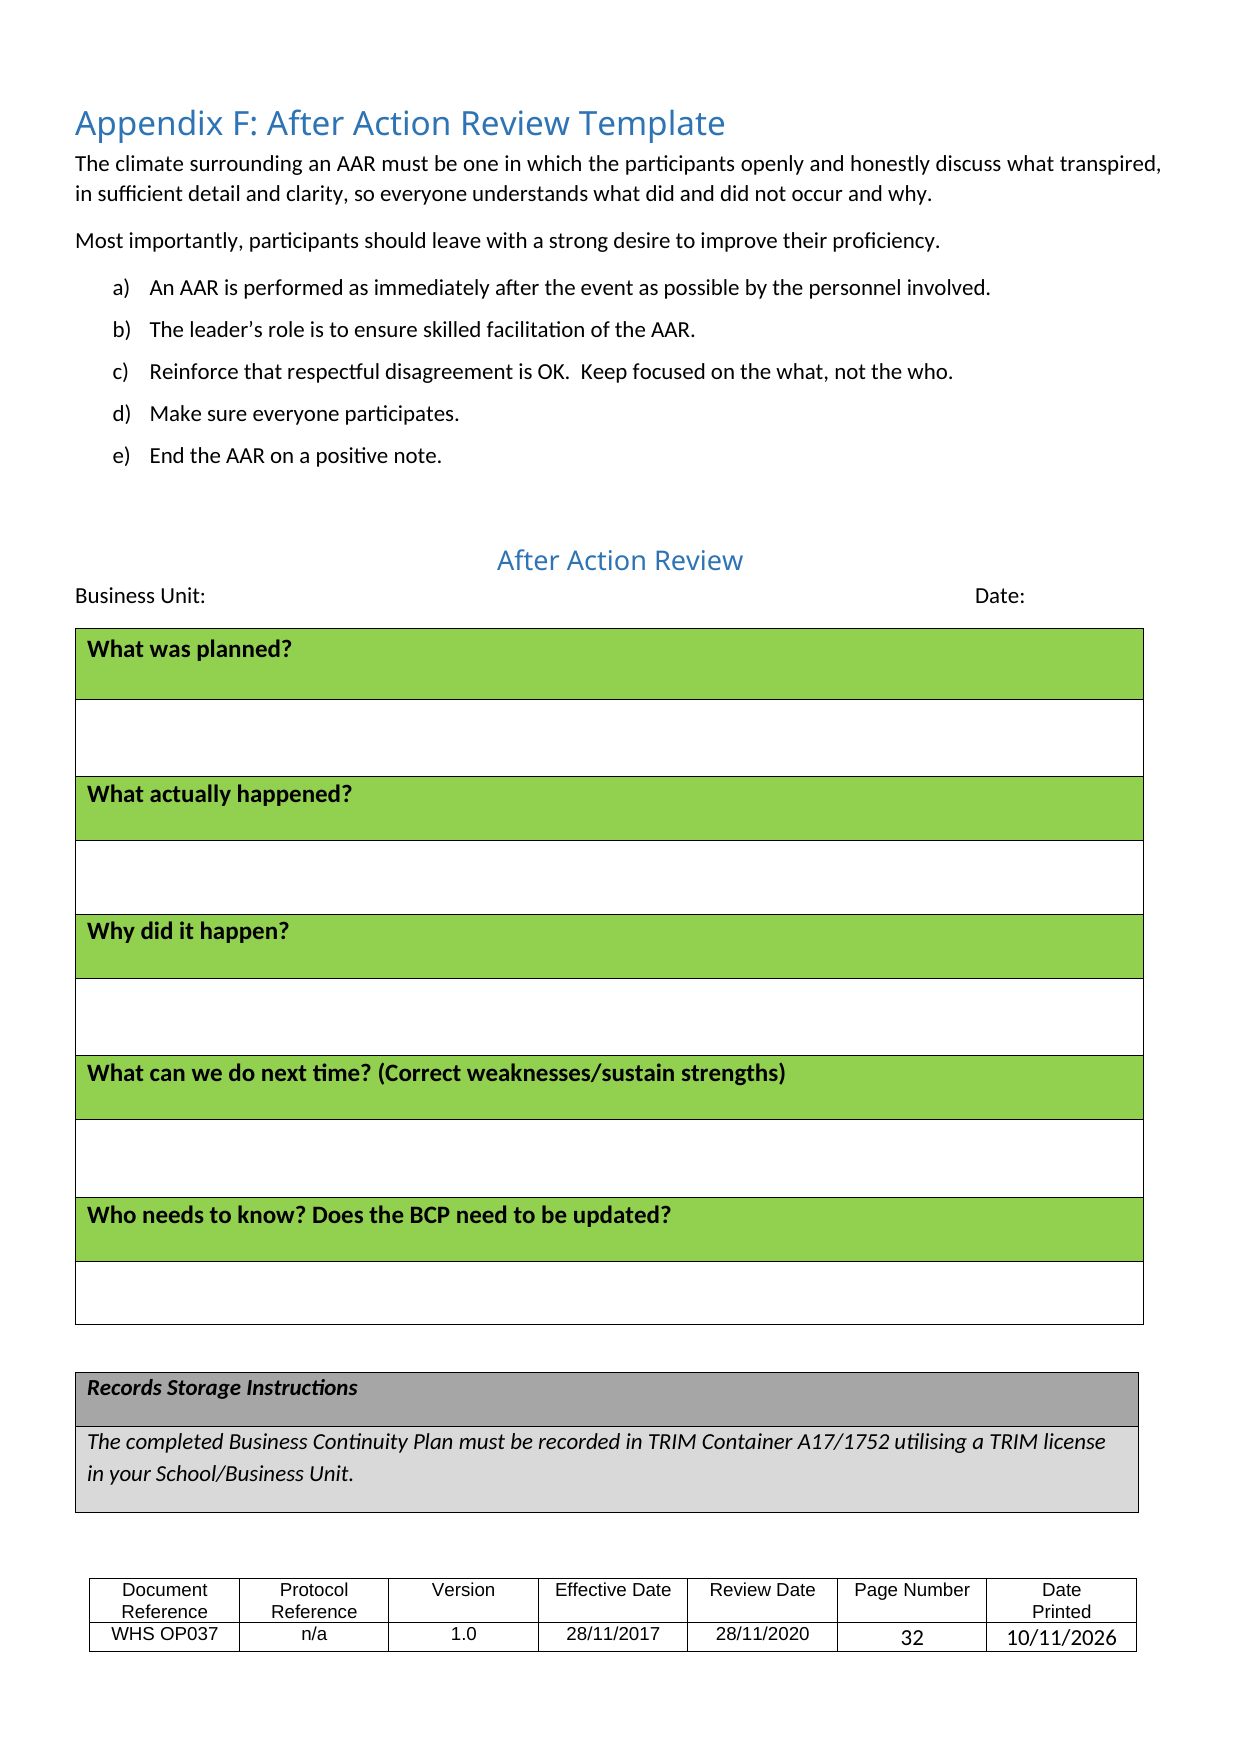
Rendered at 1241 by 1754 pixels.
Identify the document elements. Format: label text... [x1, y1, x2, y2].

subtitle After Action Review [75, 541, 1165, 578]
list An AAR is performed as immediately after the event as possible by the personnel involved. [112, 273, 1165, 301]
table_cell [76, 1120, 1143, 1197]
table_cell [76, 700, 1143, 776]
text The climate surrounding an AAR must be one in which the participants openly and honestly discuss what transpired, in sufficient detail and clarity, so everyone understands what did and did not occur and why. [75, 149, 1165, 207]
table_header Records Storage Instructions [76, 1373, 1138, 1426]
list Make sure everyone participates. [112, 399, 1165, 427]
list End the AAR on a positive note. [112, 441, 1165, 469]
table_cell [76, 841, 1143, 913]
subtitle Appendix F: After Action Review Template [75, 100, 1165, 145]
list Reinforce that respectful disagreement is OK. Keep focused on the what, not the who. [112, 357, 1165, 385]
table_header What was planned? [76, 629, 1143, 699]
table_cell What actually happened? [76, 777, 1143, 840]
table_cell Why did it happen? [76, 915, 1143, 978]
table_cell Who needs to know? Does the BCP need to be updated? [76, 1198, 1143, 1261]
table_cell [76, 1262, 1143, 1324]
table_cell What can we do next time? (Correct weaknesses/sustain strengths) [76, 1056, 1143, 1119]
text Most importantly, participants should leave with a strong desire to improve their proficiency. [75, 226, 1165, 254]
text Business Unit: Date: [75, 581, 1165, 609]
table_cell [76, 979, 1143, 1055]
table_cell The completed Business Continuity Plan must be recorded in TRIM Container A17/1752 utilising a TRIM license in your School/Business Unit. [76, 1427, 1138, 1512]
list The leader’s role is to ensure skilled facilitation of the AAR. [112, 315, 1165, 343]
